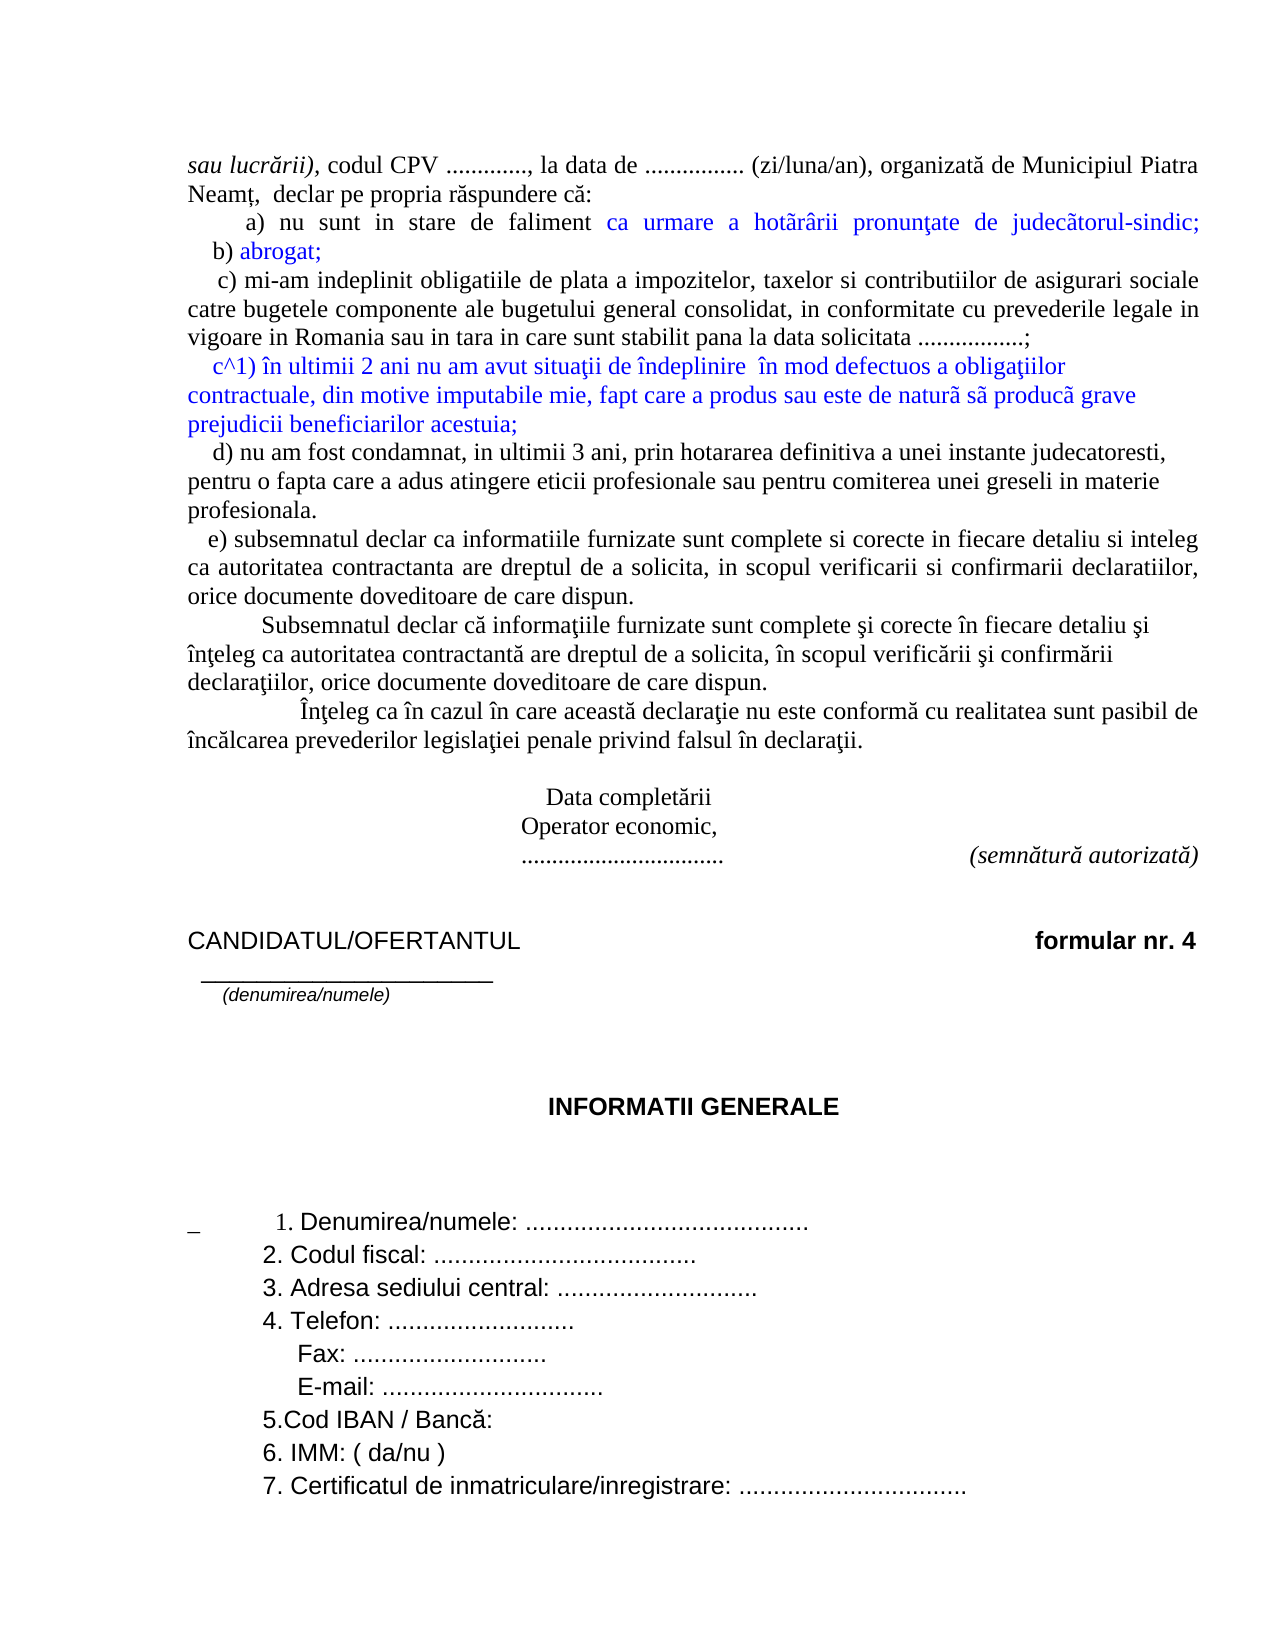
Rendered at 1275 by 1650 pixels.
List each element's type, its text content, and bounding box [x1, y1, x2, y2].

text Subsemnatul declar că informaţiile furnizate sunt complete şi corecte în fiecare detaliu şi înţeleg ca autoritatea contractantă are dreptul de a solicita, în scopul verificării şi confirmării declaraţiilor, orice documente doveditoare de care dispun. [187, 610, 1199, 696]
text 2. Codul fiscal: ...................................... [187, 1240, 1200, 1268]
text ................................. (semnătură autorizată) [187, 840, 1200, 869]
text c^1) în ultimii 2 ani nu am avut situaţii de îndeplinire în mod defectuos a obligaţiilor contractuale, din motive imputabile mie, fapt care a produs sau este de naturã sã producã grave prejudicii beneficiarilor acestuia; d) nu am fost condamnat, in ultimii 3 ani, prin hotararea definitiva a unei instante judecatoresti, pentru o fapta care a adus atingere eticii profesionale sau pentru comiterea unei greseli in materie profesionala. [187, 351, 1200, 524]
text CANDIDATUL/OFERTANTUL formular nr. 4 [187, 926, 1200, 955]
text 3. Adresa sediului central: ............................. [187, 1273, 1200, 1301]
text c) mi-am indeplinit obligatiile de plata a impozitelor, taxelor si contributiilor de asigurari sociale catre bugetele componente ale bugetului general consolidat, in conformitate cu prevederile legale in vigoare in Romania sau in tara in care sunt stabilit pana la data solicitata .................; [187, 265, 1200, 351]
text _ 1. Denumirea/numele: ......................................... [187, 1207, 1200, 1235]
text 7. Certificatul de inmatriculare/inregistrare: ................................. [187, 1471, 1200, 1499]
text a) nu sunt in stare de faliment ca urmare a hotãrârii pronunţate de judecãtorul-sindic; b) abrogat; [187, 207, 1200, 265]
text e) subsemnatul declar ca informatiile furnizate sunt complete si corecte in fiecare detaliu si inteleg ca autoritatea contractanta are dreptul de a solicita, in scopul verificarii si confirmarii declaratiilor, orice documente doveditoare de care dispun. [187, 524, 1200, 610]
text (denumirea/numele) [187, 984, 1200, 1005]
text 5.Cod IBAN / Bancă: [187, 1405, 1200, 1433]
text Operator economic, [187, 811, 1200, 840]
text INFORMATII GENERALE [187, 1092, 1200, 1120]
text _____________________ [187, 955, 1200, 984]
text Fax: ............................ [187, 1339, 1200, 1367]
text 6. IMM: ( da/nu ) [187, 1438, 1200, 1467]
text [187, 150, 1200, 207]
text Data completării [262, 782, 1200, 811]
text E-mail: ................................ [187, 1372, 1200, 1401]
text 4. Telefon: ........................... [187, 1306, 1200, 1334]
text Înţeleg ca în cazul în care această declaraţie nu este conformă cu realitatea sunt pasibil de încălcarea prevederilor legislaţiei penale privind falsul în declaraţii. [187, 696, 1199, 754]
